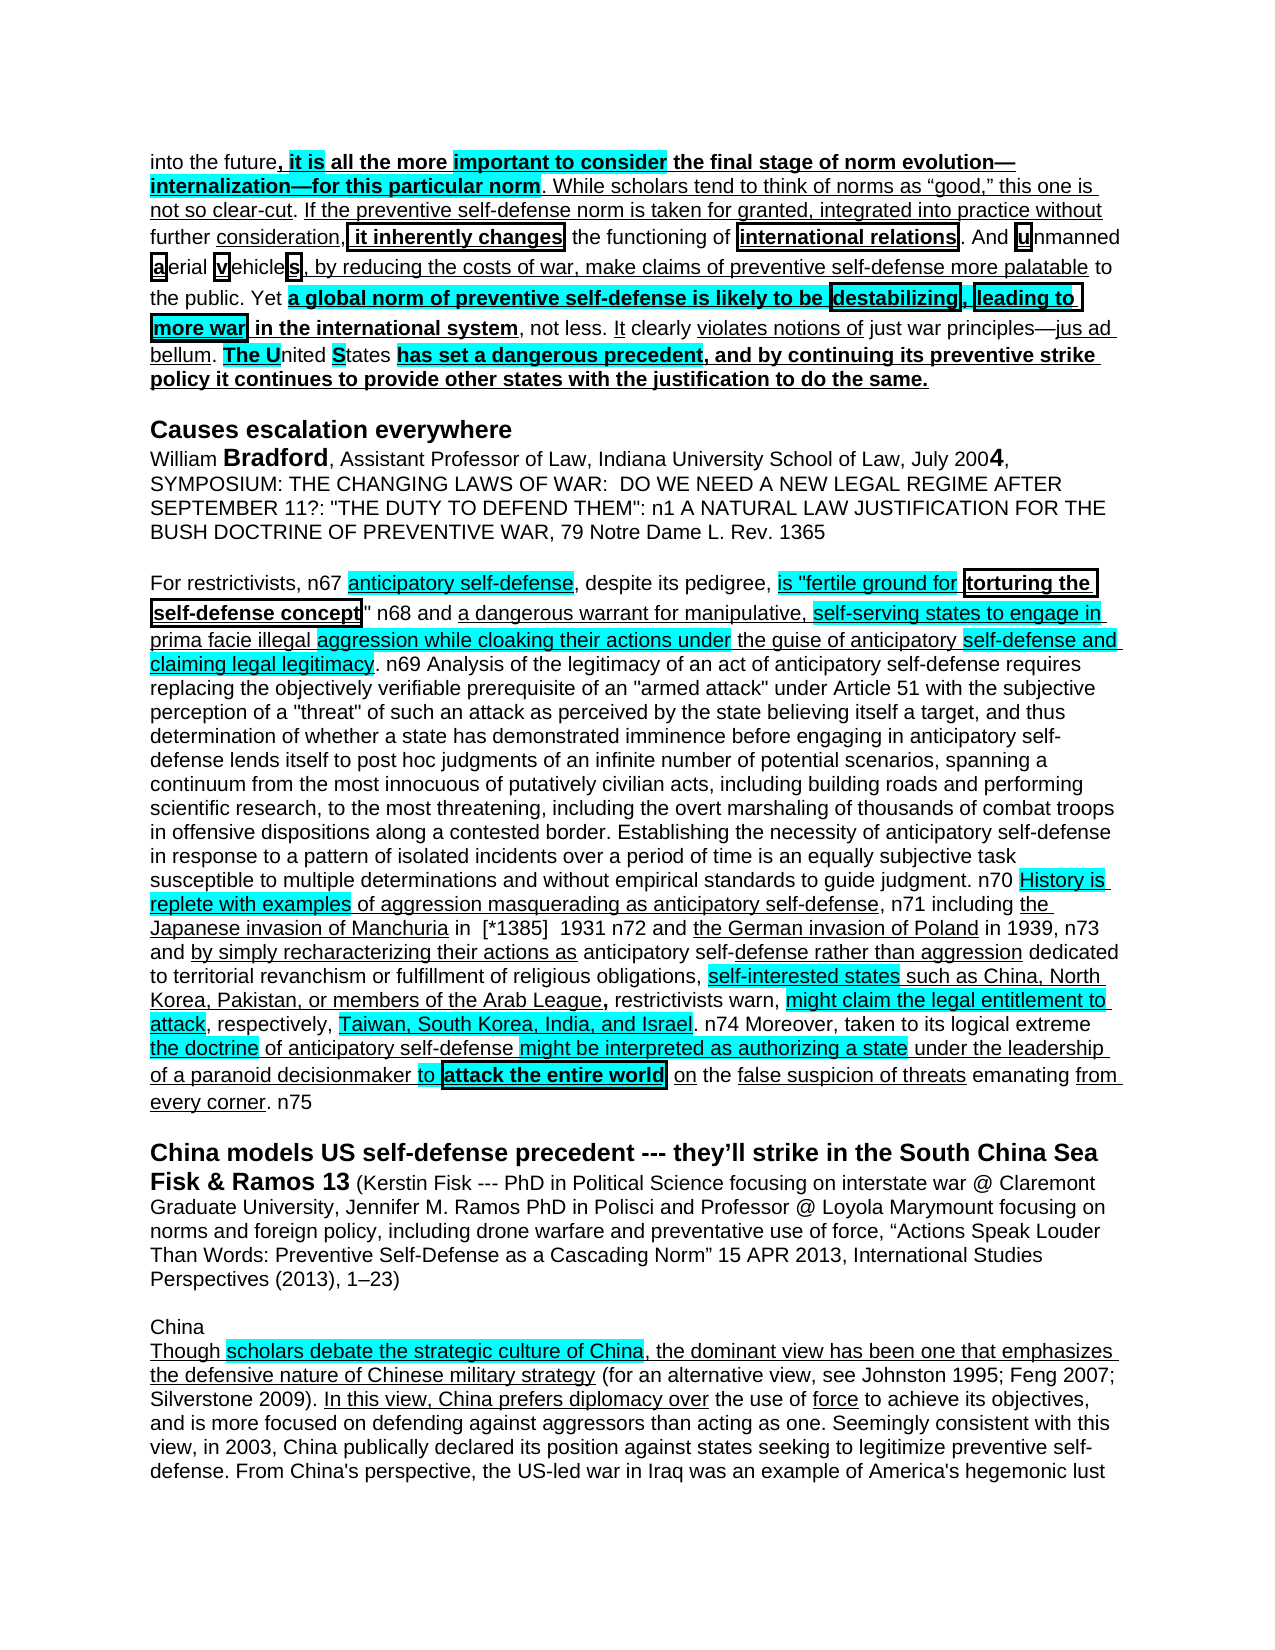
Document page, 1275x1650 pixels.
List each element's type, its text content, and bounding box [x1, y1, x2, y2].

text Causes escalation everywhere [150, 414, 1125, 443]
text China [150, 1315, 1125, 1339]
text Fisk & Ramos 13 (Kerstin Fisk --- PhD in Political Science focusing on interstate war @ Claremont Graduate University, Jennifer M. Ramos PhD in Polisci and Professor @ Loyola Marymount focusing on norms and foreign policy, including drone warfare and preventative use of force, “Actions Speak Louder Than Words: Preventive Self-Defense as a Cascading Norm” 15 APR 2013, International Studies Perspectives (2013), 1–23) [150, 1166, 1125, 1291]
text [150, 1339, 1125, 1483]
text China models US self-defense precedent --- they’ll strike in the South China Sea [150, 1138, 1125, 1166]
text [150, 150, 1125, 391]
text For restrictivists, n67 anticipatory self-defense, despite its pedigree, is "fertile ground for torturing the self-defense concept" n68 and a dangerous warrant for manipulative, self-serving states to engage in prima facie illegal aggression while cloaking their actions under the guise of anticipatory self-defense and claiming legal legitimacy. n69 Analysis of the legitimacy of an act of anticipatory self-defense requires replacing the objectively verifiable prerequisite of an "armed attack" under Article 51 with the subjective perception of a "threat" of such an attack as perceived by the state believing itself a target, and thus determination of whether a state has demonstrated imminence before engaging in anticipatory self-defense lends itself to post hoc judgments of an infinite number of potential scenarios, spanning a continuum from the most innocuous of putatively civilian acts, including building roads and performing scientific research, to the most threatening, including the overt marshaling of thousands of combat troops in offensive dispositions along a contested border. Establishing the necessity of anticipatory self-defense in response to a pattern of isolated incidents over a period of time is an equally subjective task susceptible to multiple determinations and without empirical standards to guide judgment. n70 History is replete with examples of aggression masquerading as anticipatory self-defense, n71 including the Japanese invasion of Manchuria in [*1385] 1931 n72 and the German invasion of Poland in 1939, n73 and by simply recharacterizing their actions as anticipatory self-defense rather than aggression dedicated to territorial revanchism or fulfillment of religious obligations, self-interested states such as China, North Korea, Pakistan, or members of the Arab League, restrictivists warn, might claim the legal entitlement to attack, respectively, Taiwan, South Korea, India, and Israel. n74 Moreover, taken to its logical extreme the doctrine of anticipatory self-defense might be interpreted as authorizing a state under the leadership of a paranoid decisionmaker to attack the entire world on the false suspicion of threats emanating from every corner. n75 [150, 568, 1125, 1114]
text William Bradford, Assistant Professor of Law, Indiana University School of Law, July 2004, SYMPOSIUM: THE CHANGING LAWS OF WAR: DO WE NEED A NEW LEGAL REGIME AFTER SEPTEMBER 11?: "THE DUTY TO DEFEND THEM": n1 A NATURAL LAW JUSTIFICATION FOR THE BUSH DOCTRINE OF PREVENTIVE WAR, 79 Notre Dame L. Rev. 1365 [150, 443, 1125, 544]
